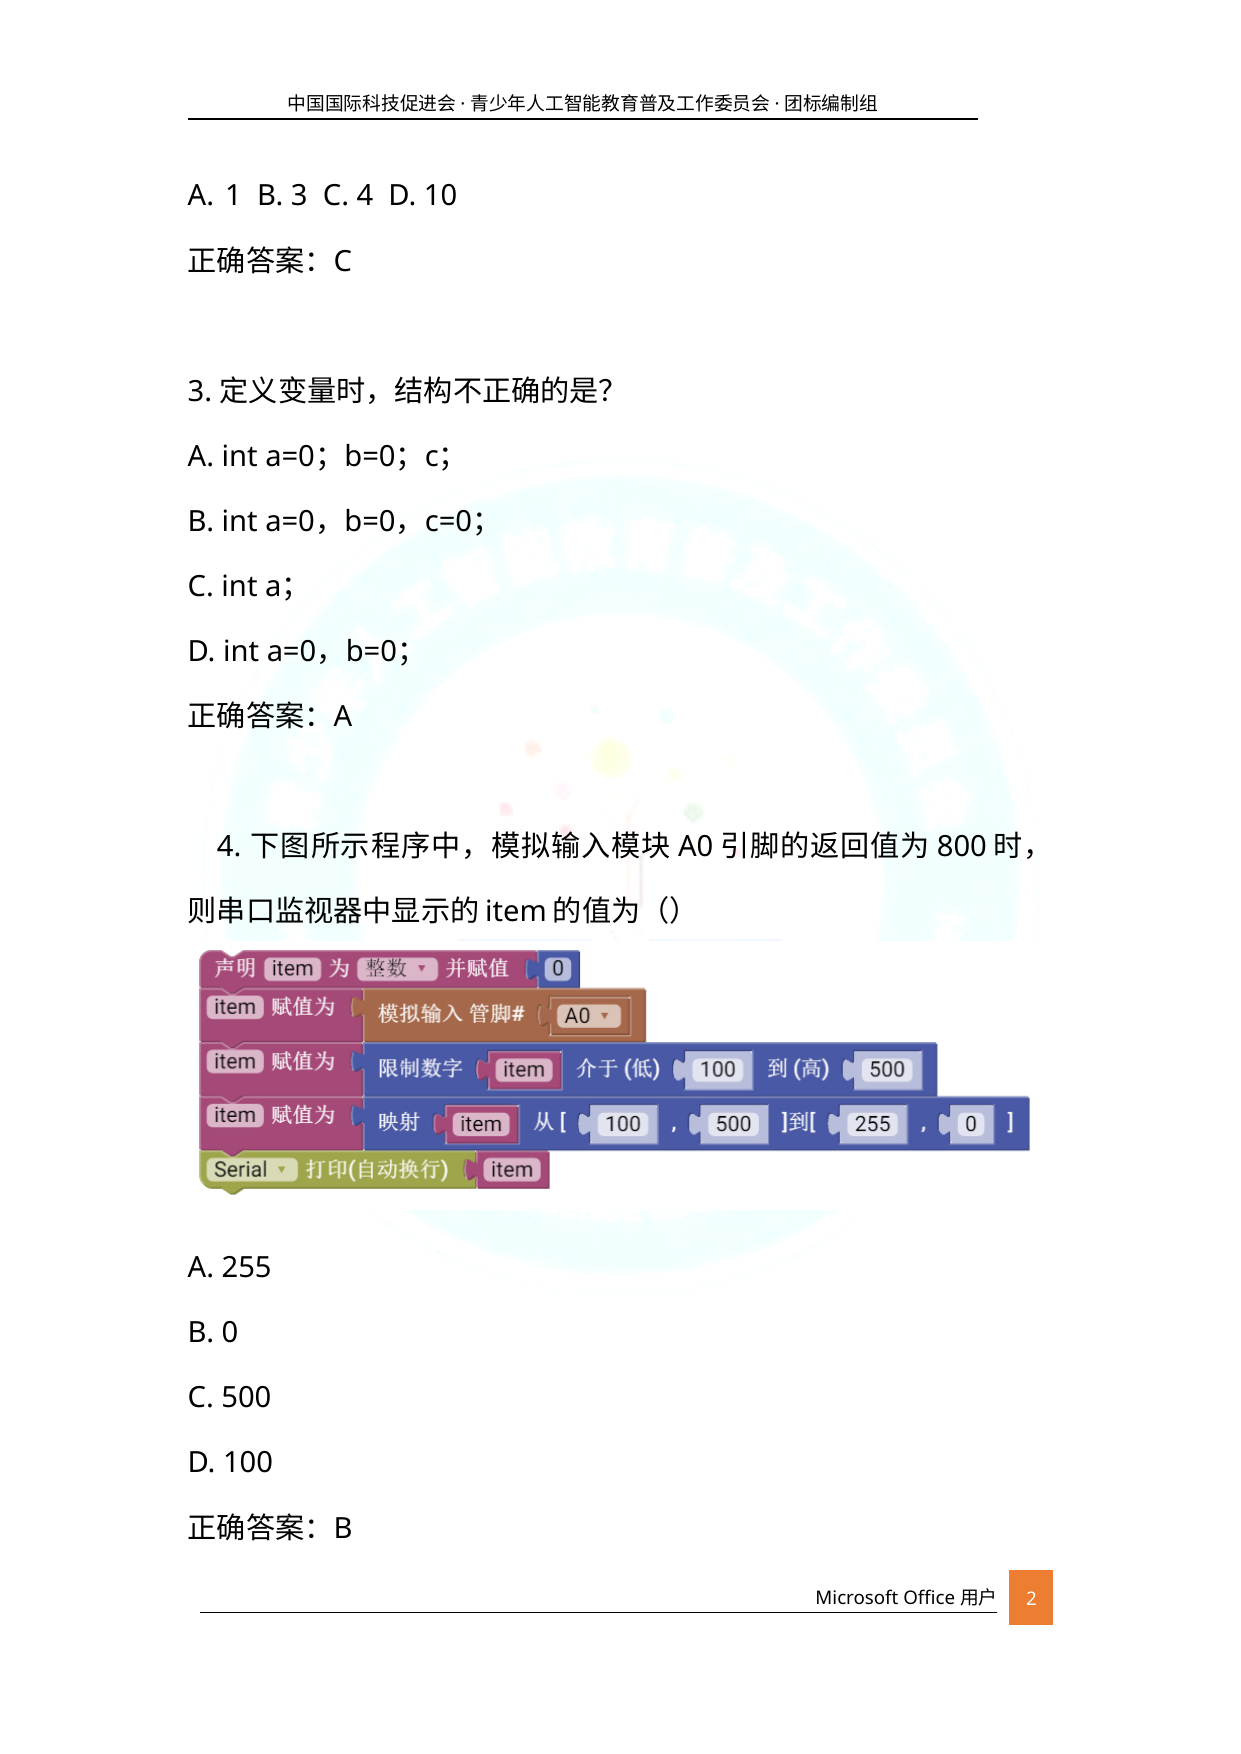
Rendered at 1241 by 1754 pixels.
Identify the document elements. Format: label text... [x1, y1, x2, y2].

text C. 500 [187, 1364, 1053, 1429]
text C. int a； [187, 551, 1053, 616]
text 正确答案：C [187, 226, 1053, 291]
picture [187, 941, 1053, 1210]
text 3. 定义变量时，结构不正确的是？ [187, 356, 1053, 421]
text 正确答案：B [187, 1494, 1053, 1559]
text 4. 下图所示程序中，模拟输入模块A0引脚的返回值为800时，则串口监视器中显示的item的值为（） [187, 811, 1053, 941]
text A. int a=0；b=0；c； [187, 421, 1053, 486]
text 正确答案：A [187, 681, 1053, 746]
text B. 0 [187, 1299, 1053, 1364]
text B. int a=0，b=0，c=0； [187, 486, 1053, 551]
text D. 100 [187, 1429, 1053, 1494]
text D. int a=0，b=0； [187, 616, 1053, 681]
list 1 B. 3 C. 4 D. 10 [187, 161, 1053, 226]
text A. 255 [187, 1234, 1053, 1299]
